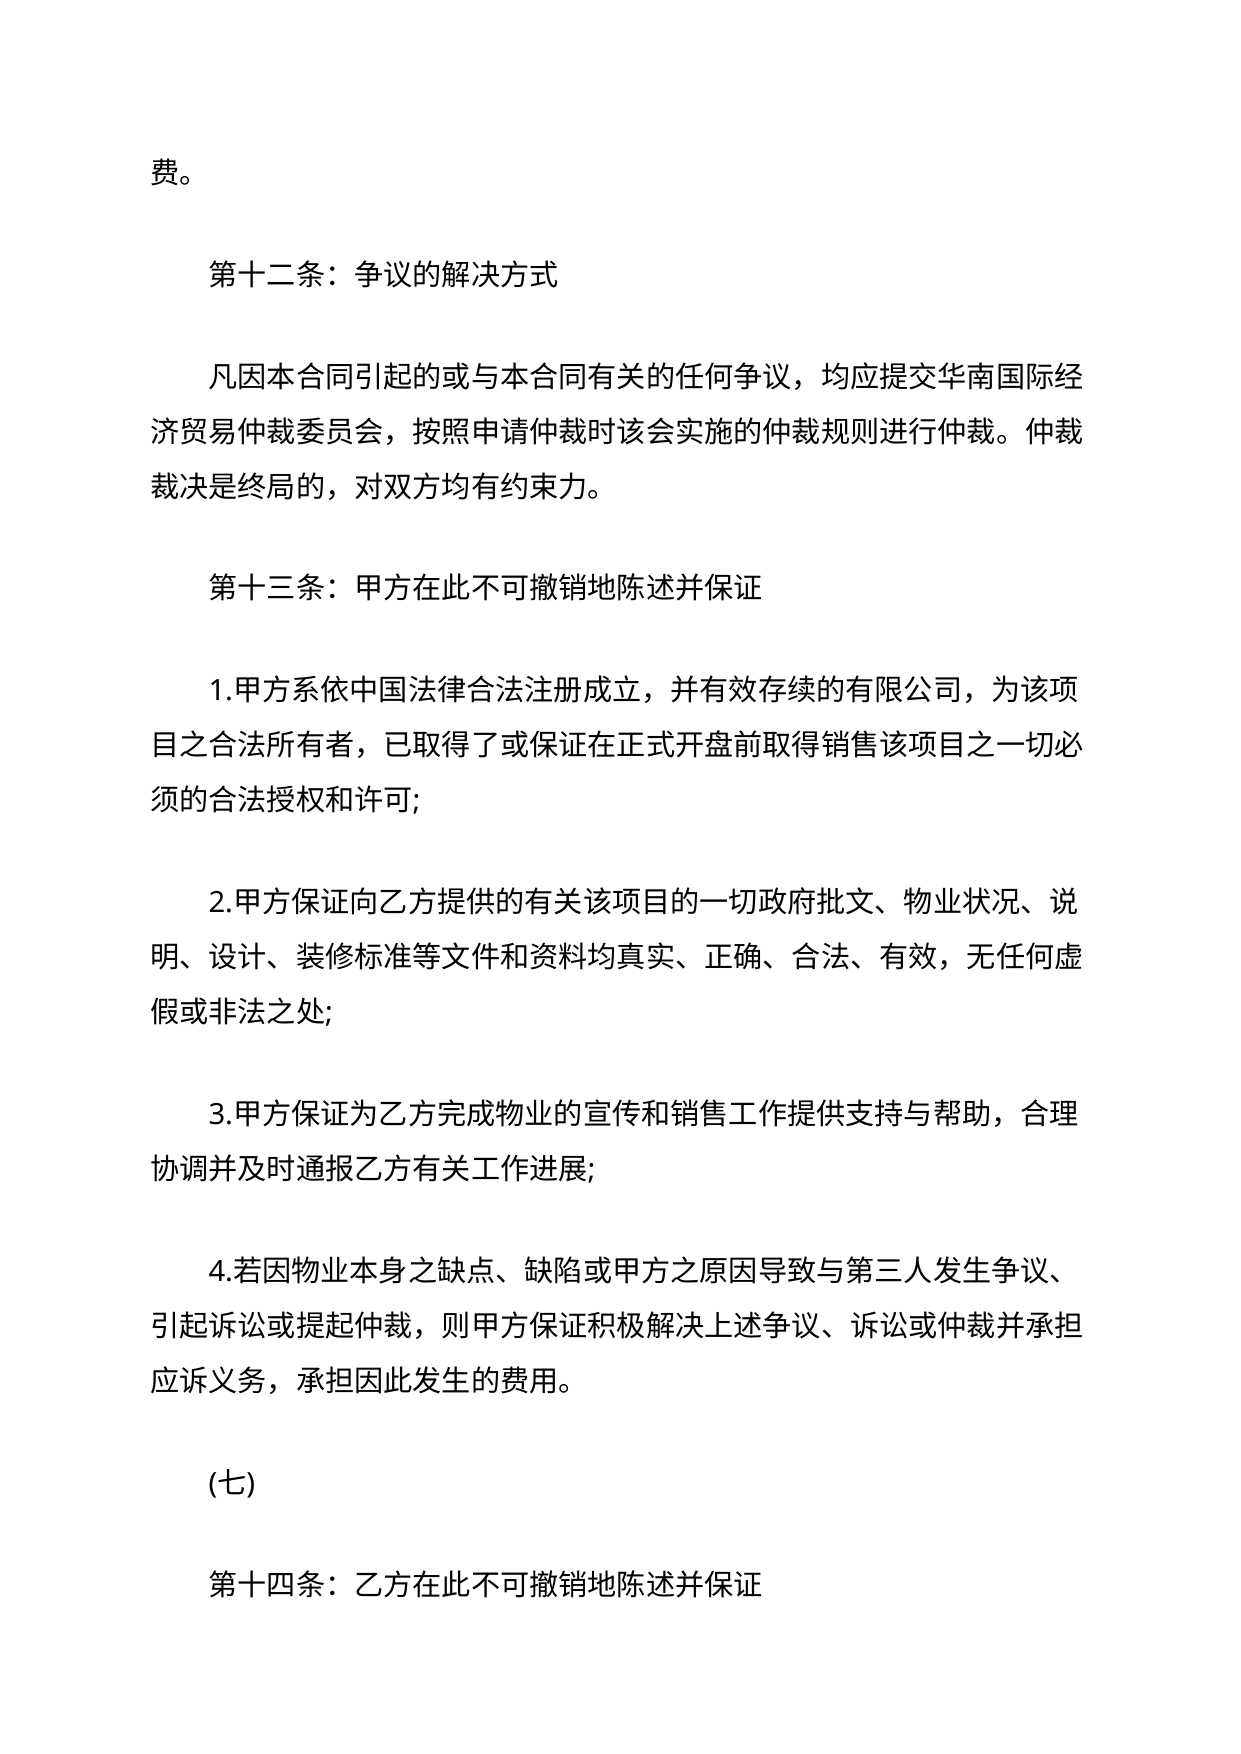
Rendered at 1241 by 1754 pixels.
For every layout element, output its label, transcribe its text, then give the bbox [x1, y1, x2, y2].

text 凡因本合同引起的或与本合同有关的任何争议，均应提交华南国际经济贸易仲裁委员会，按照申请仲裁时该会实施的仲裁规则进行仲裁。仲裁裁决是终局的，对双方均有约束力。 [150, 353, 1090, 506]
text 第十三条：甲方在此不可撤销地陈述并保证 [150, 565, 1090, 607]
text 第十四条：乙方在此不可撤销地陈述并保证 [150, 1561, 1090, 1603]
text 第十二条：争议的解决方式 [150, 252, 1090, 294]
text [150, 150, 1090, 192]
text 3.甲方保证为乙方完成物业的宣传和销售工作提供支持与帮助，合理协调并及时通报乙方有关工作进展; [150, 1091, 1090, 1188]
text 2.甲方保证向乙方提供的有关该项目的一切政府批文、物业状况、说明、设计、装修标准等文件和资料均真实、正确、合法、有效，无任何虚假或非法之处; [150, 879, 1090, 1031]
text 1.甲方系依中国法律合法注册成立，并有效存续的有限公司，为该项目之合法所有者，已取得了或保证在正式开盘前取得销售该项目之一切必须的合法授权和许可; [150, 667, 1090, 819]
text 4.若因物业本身之缺点、缺陷或甲方之原因导致与第三人发生争议、引起诉讼或提起仲裁，则甲方保证积极解决上述争议、诉讼或仲裁并承担应诉义务，承担因此发生的费用。 [150, 1248, 1090, 1400]
text (七) [150, 1459, 1090, 1502]
